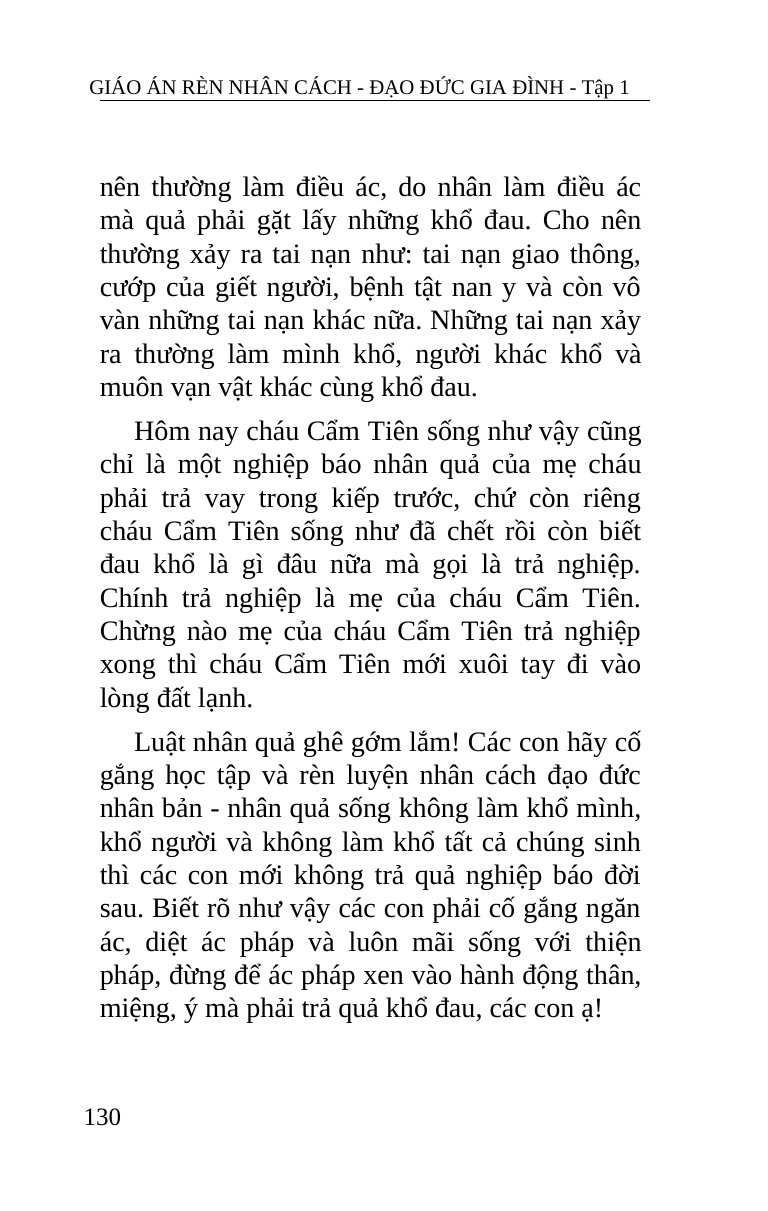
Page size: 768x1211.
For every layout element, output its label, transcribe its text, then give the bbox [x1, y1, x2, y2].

text Hôm nay cháu Cẩm Tiên sống như vậy cũng chỉ là một nghiệp báo nhân quả của mẹ cháu phải trả vay trong kiếp trước, chứ còn riêng cháu Cẩm Tiên sống như đã chết rồi còn biết đau khổ là gì đâu nữa mà gọi là trả nghiệp. Chính trả nghiệp là mẹ của cháu Cẩm Tiên. Chừng nào mẹ của cháu Cẩm Tiên trả nghiệp xong thì cháu Cẩm Tiên mới xuôi tay đi vào lòng đất lạnh. [99, 414, 642, 713]
text Luật nhân quả ghê gớm lắm! Các con hãy cố gắng học tập và rèn luyện nhân cách đạo đức nhân bản - nhân quả sống không làm khổ mình, khổ người và không làm khổ tất cả chúng sinh thì các con mới không trả quả nghiệp báo đời sau. Biết rõ như vậy các con phải cố gắng ngăn ác, diệt ác pháp và luôn mãi sống với thiện pháp, đừng để ác pháp xen vào hành động thân, miệng, ý mà phải trả quả khổ đau, các con ạ! [99, 724, 642, 1024]
